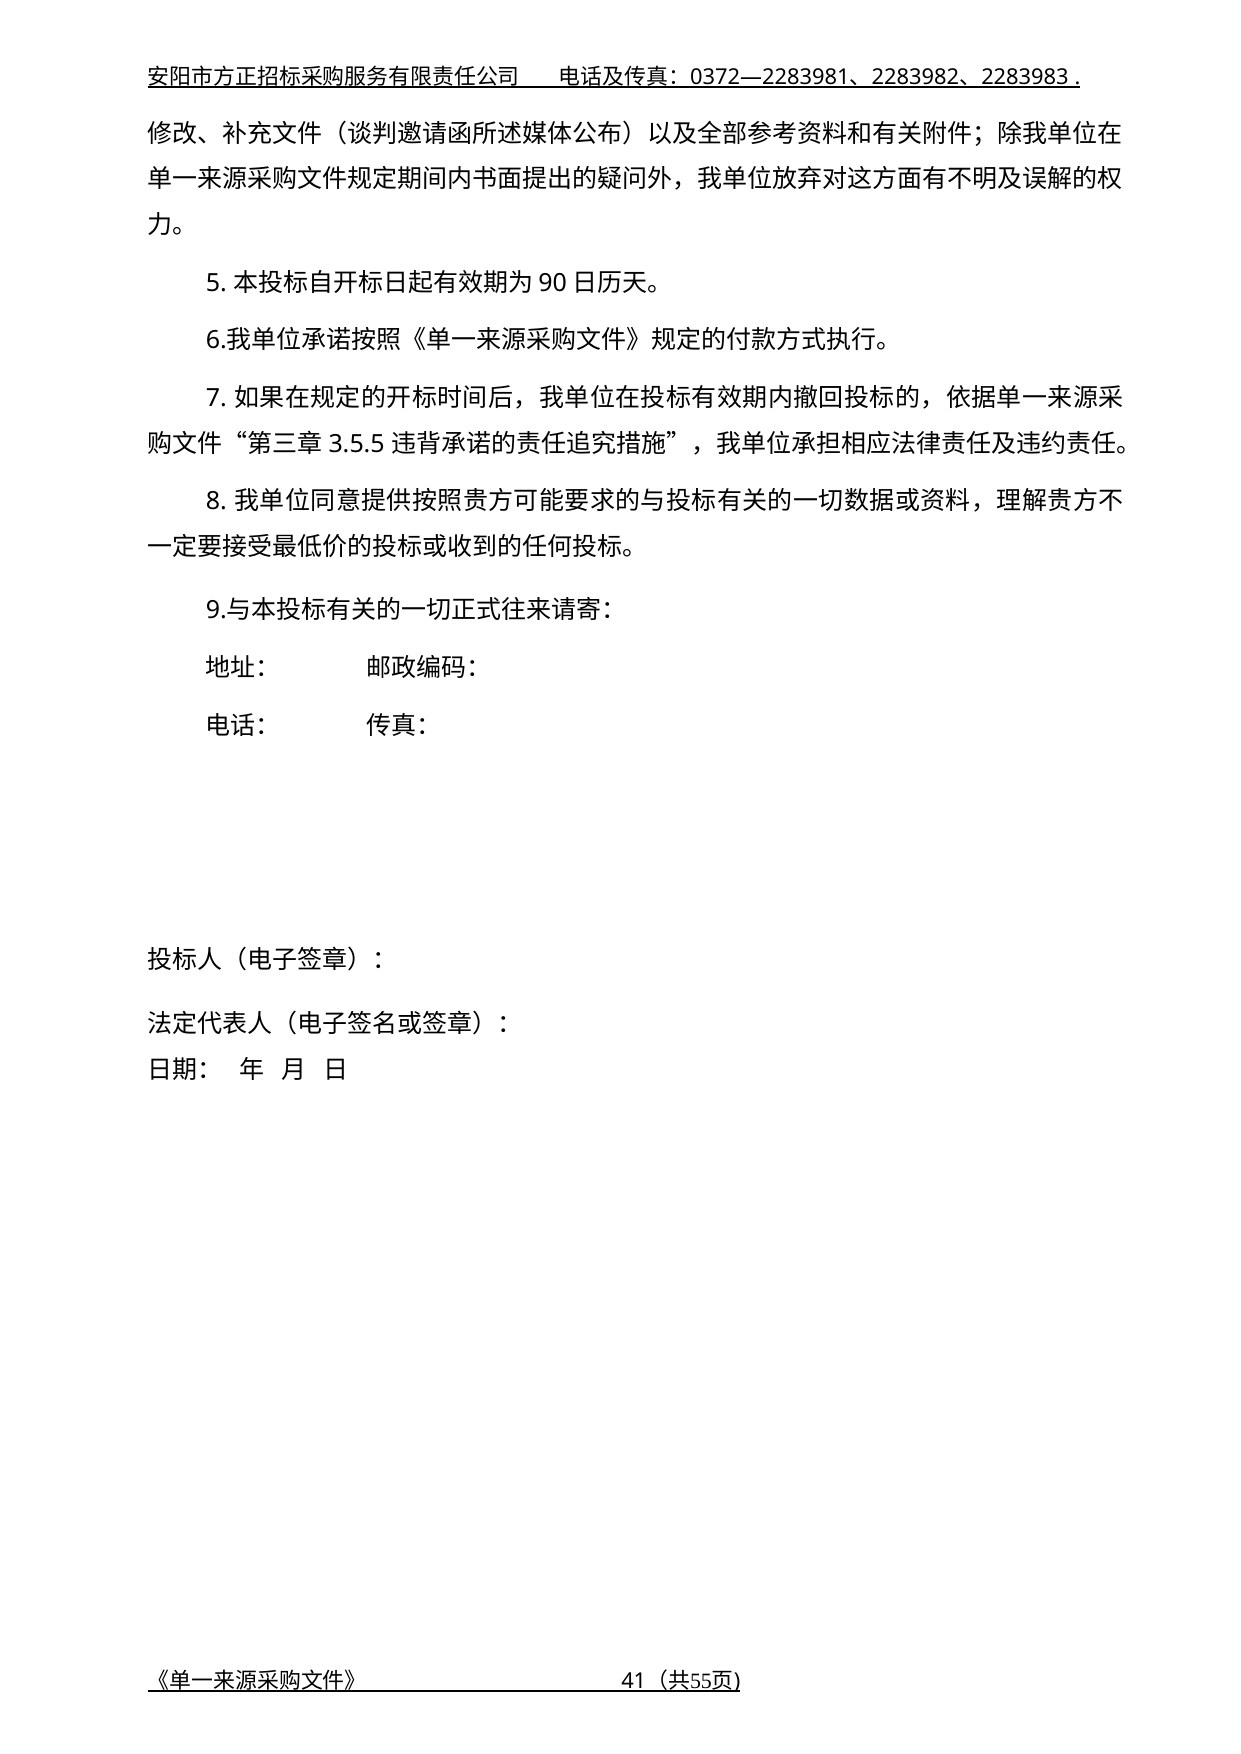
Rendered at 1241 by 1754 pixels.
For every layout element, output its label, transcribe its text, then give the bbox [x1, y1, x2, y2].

text 5. 本投标自开标日起有效期为90日历天。 [148, 262, 1125, 298]
text 地址： 邮政编码： [148, 630, 1125, 688]
text 法定代表人（电子签名或签章）： [148, 986, 1116, 1044]
text 9.与本投标有关的一切正式往来请寄： [148, 571, 1125, 630]
text 8. 我单位同意提供按照贵方可能要求的与投标有关的一切数据或资料，理解贵方不一定要接受最低价的投标或收到的任何投标。 [148, 481, 1125, 562]
text 投标人（电子签章）： [148, 921, 1116, 980]
text 7. 如果在规定的开标时间后，我单位在投标有效期内撤回投标的，依据单一来源采购文件“第三章 3.5.5 违背承诺的责任追究措施”，我单位承担相应法律责任及违约责任。 [148, 378, 1125, 459]
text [148, 114, 1125, 241]
text 电话： 传真： [148, 688, 1125, 746]
text 6.我单位承诺按照《单一来源采购文件》规定的付款方式执行。 [148, 320, 1125, 356]
text 日期： 年 月 日 [148, 1050, 1210, 1086]
